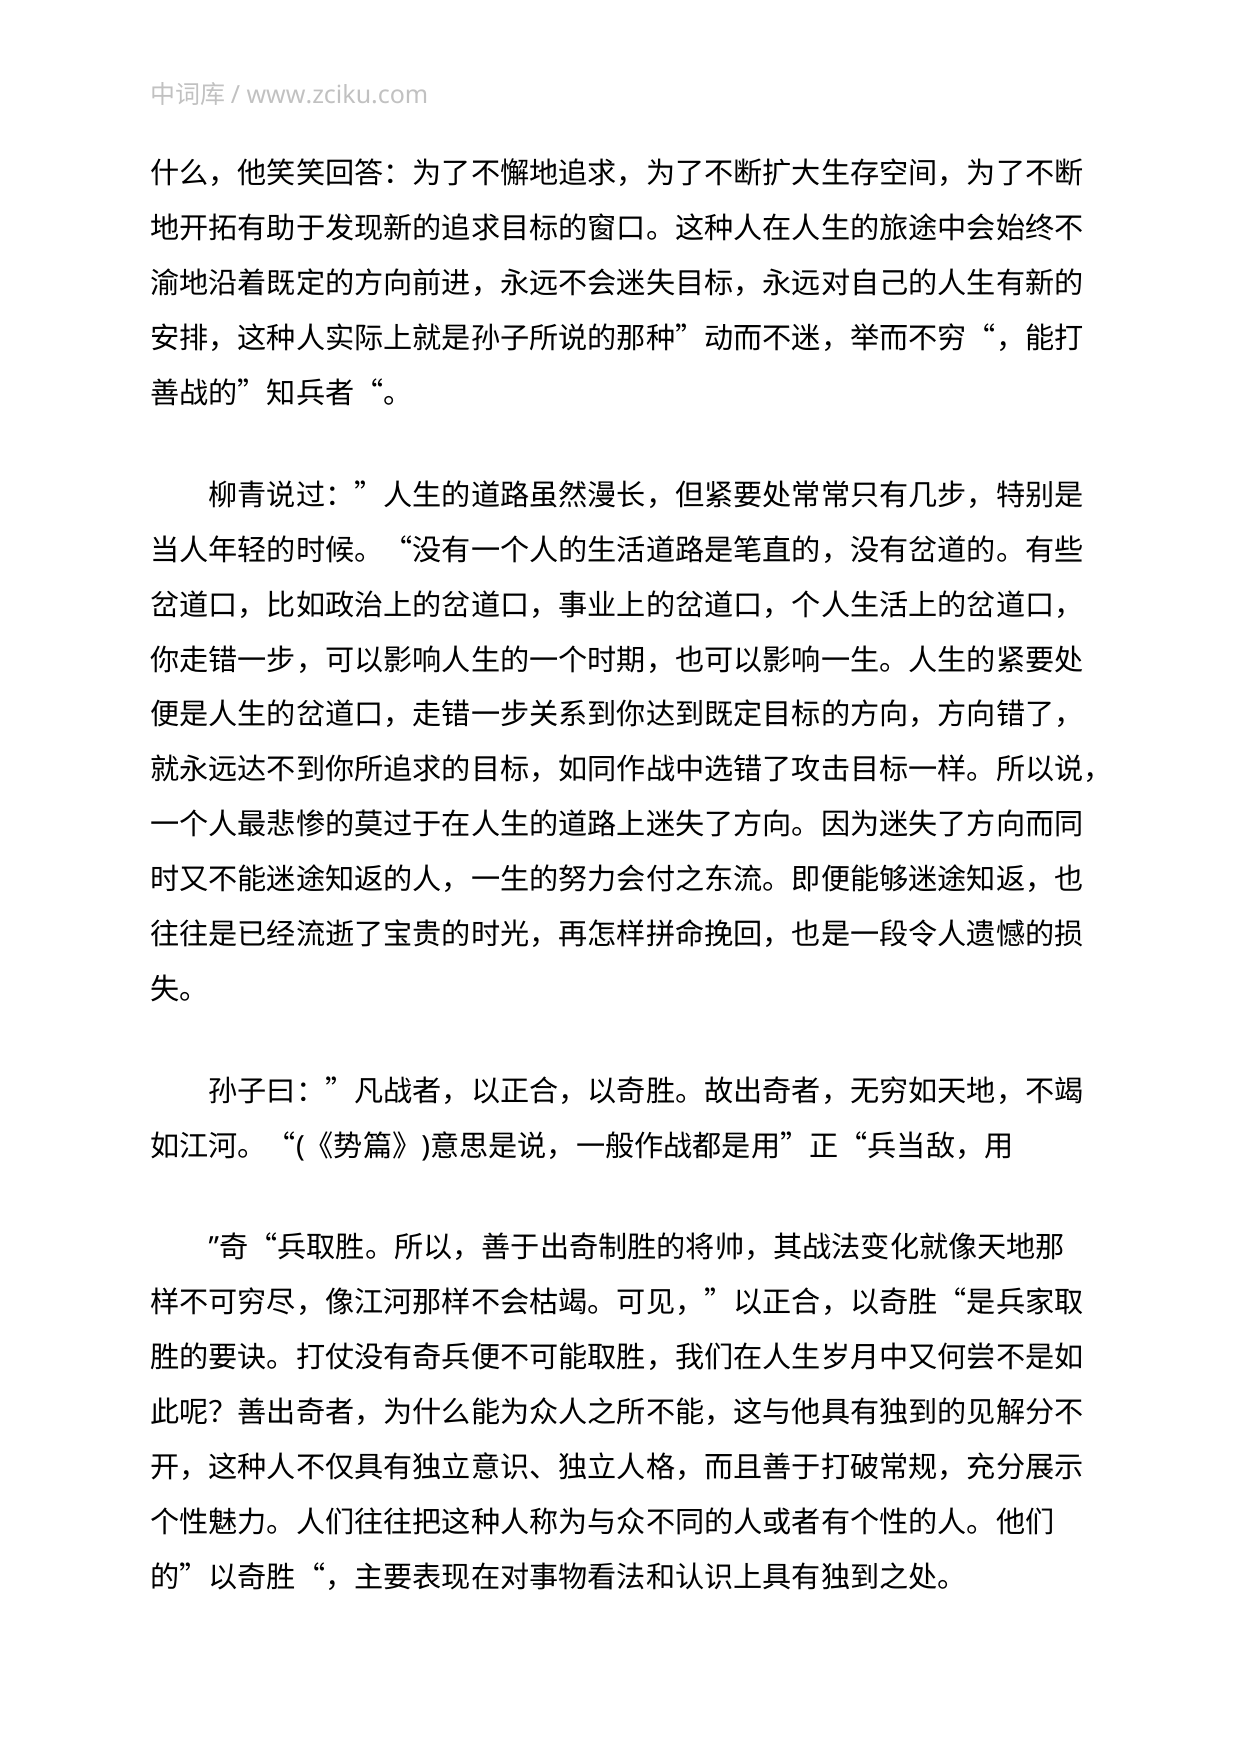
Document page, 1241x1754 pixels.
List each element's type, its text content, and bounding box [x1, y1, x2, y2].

text 孙子曰：”凡战者，以正合，以奇胜。故出奇者，无穷如天地，不竭如江河。“(《势篇》)意思是说，一般作战都是用”正“兵当敌，用 [150, 1067, 1090, 1164]
text ”奇“兵取胜。所以，善于出奇制胜的将帅，其战法变化就像天地那样不可穷尽，像江河那样不会枯竭。可见，”以正合，以奇胜“是兵家取胜的要诀。打仗没有奇兵便不可能取胜，我们在人生岁月中又何尝不是如此呢？善出奇者，为什么能为众人之所不能，这与他具有独到的见解分不开，这种人不仅具有独立意识、独立人格，而且善于打破常规，充分展示个性魅力。人们往往把这种人称为与众不同的人或者有个性的人。他们的”以奇胜“，主要表现在对事物看法和认识上具有独到之处。 [150, 1224, 1090, 1596]
text 柳青说过：”人生的道路虽然漫长，但紧要处常常只有几步，特别是当人年轻的时候。“没有一个人的生活道路是笔直的，没有岔道的。有些岔道口，比如政治上的岔道口，事业上的岔道口，个人生活上的岔道口，你走错一步，可以影响人生的一个时期，也可以影响一生。人生的紧要处便是人生的岔道口，走错一步关系到你达到既定目标的方向，方向错了，就永远达不到你所追求的目标，如同作战中选错了攻击目标一样。所以说，一个人最悲惨的莫过于在人生的道路上迷失了方向。因为迷失了方向而同时又不能迷途知返的人，一生的努力会付之东流。即便能够迷途知返，也往往是已经流逝了宝贵的时光，再怎样拼命挽回，也是一段令人遗憾的损失。 [150, 471, 1090, 1008]
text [150, 150, 1090, 412]
